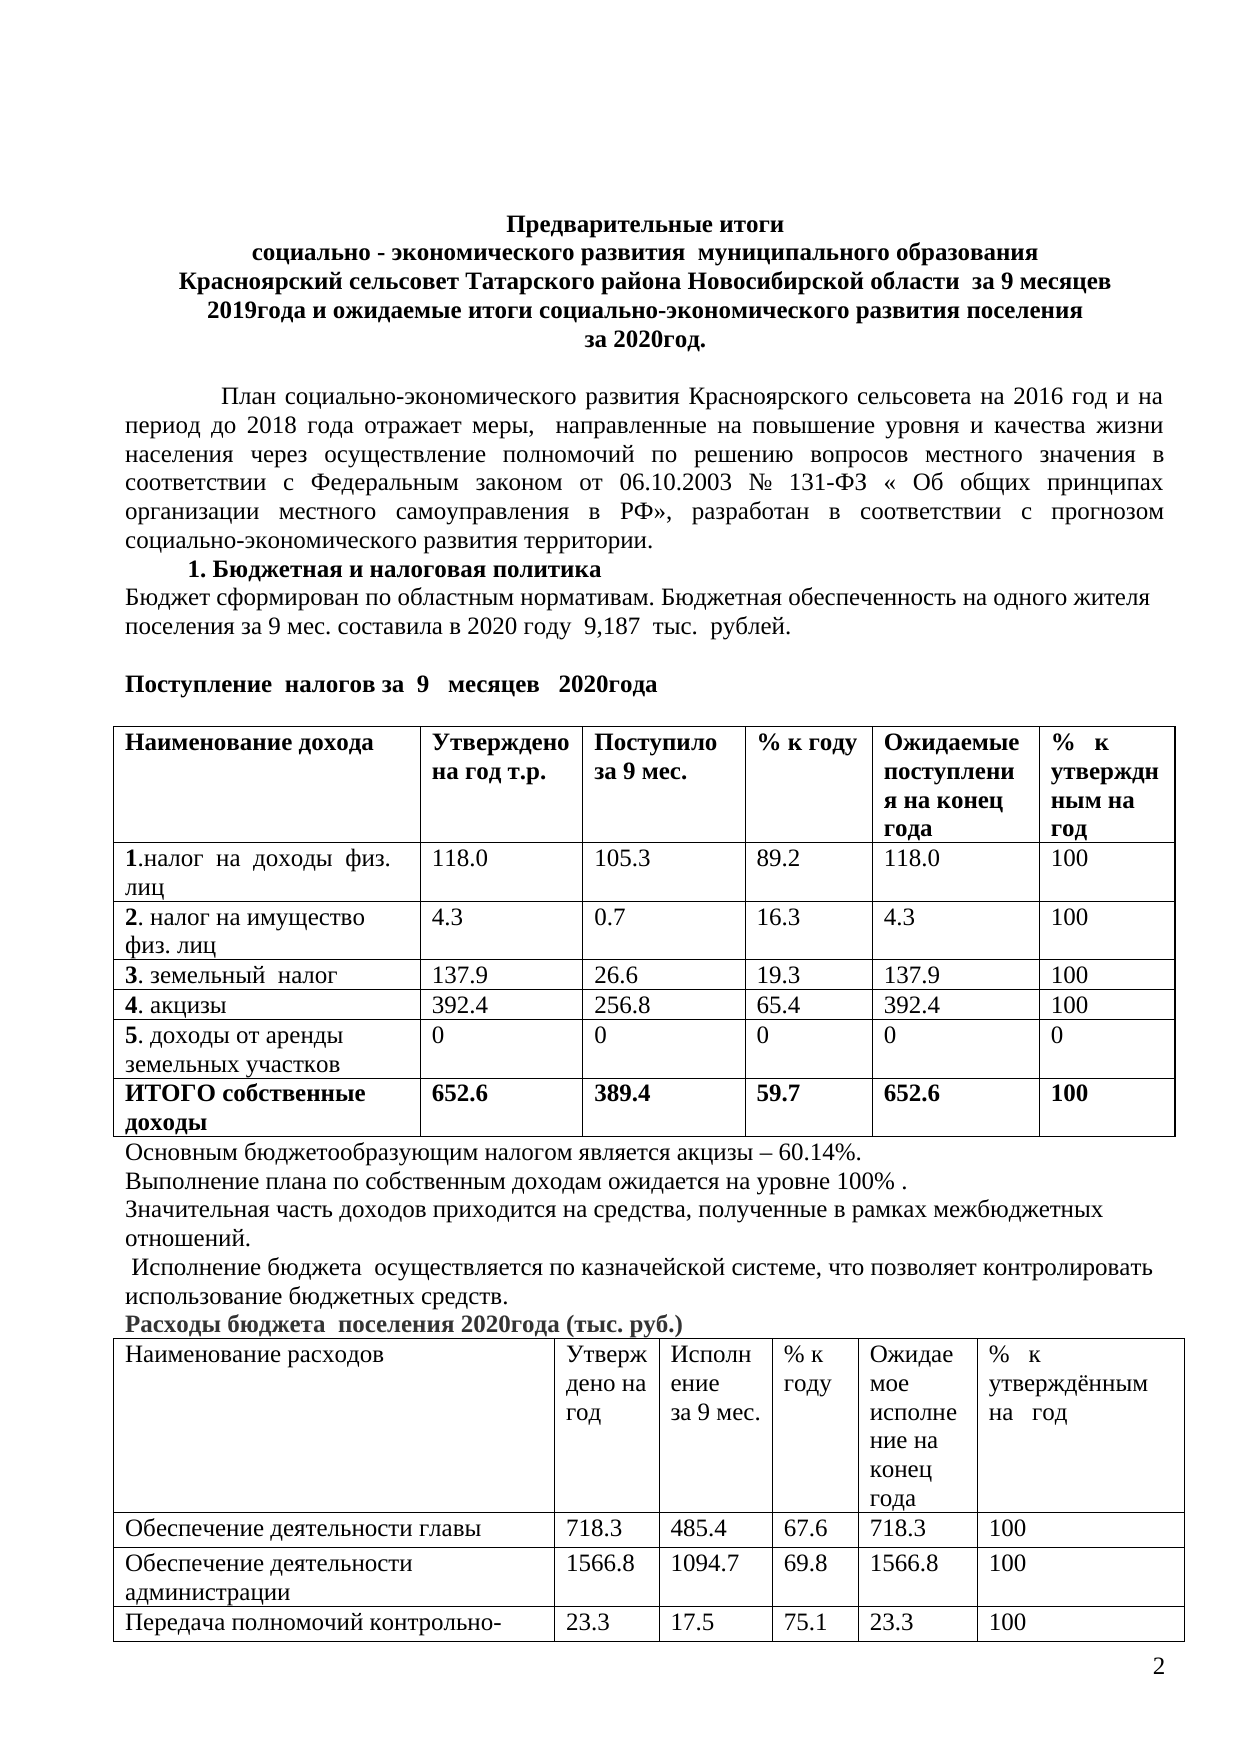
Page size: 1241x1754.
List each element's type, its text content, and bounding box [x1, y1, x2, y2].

table_cell 105.3 [583, 843, 745, 901]
table_header % к утверждённым на год [978, 1339, 1184, 1512]
table_header Наименование расходов [114, 1339, 554, 1512]
table_cell 0 [873, 1020, 1039, 1077]
table_cell 389.4 [583, 1079, 745, 1136]
table_cell 89.2 [746, 843, 872, 901]
table_cell 67.6 [773, 1513, 858, 1547]
text за 2020год. [125, 324, 1165, 352]
table_cell 118.0 [873, 843, 1039, 901]
table_header Ожидаемые поступления на конец года [873, 727, 1039, 842]
table_cell 19.3 [746, 960, 872, 989]
table_cell 4. акцизы [114, 990, 420, 1019]
text Предварительные итоги [125, 209, 1165, 237]
table_cell 137.9 [873, 960, 1039, 989]
table_cell 100 [978, 1607, 1184, 1641]
text 1. Бюджетная и налоговая политика [125, 554, 1165, 582]
table_cell 4.3 [421, 902, 582, 959]
table_cell 75.1 [773, 1607, 858, 1641]
table_cell Обеспечение деятельности главы [114, 1513, 554, 1547]
table_header Утверждено на год т.р. [421, 727, 582, 842]
table_cell 100 [1040, 990, 1174, 1019]
text 2019года и ожидаемые итоги социально-экономического развития поселения [125, 295, 1165, 324]
table_cell 137.9 [421, 960, 582, 989]
table_cell 652.6 [873, 1079, 1039, 1136]
table_cell 0 [1040, 1020, 1174, 1077]
table_cell 23.3 [859, 1607, 977, 1641]
table_cell 1566.8 [859, 1548, 977, 1606]
table_header % к году [773, 1339, 858, 1512]
table_cell 652.6 [421, 1079, 582, 1136]
table_header % к утвержднным на год [1040, 727, 1174, 842]
table_cell Обеспечение деятельности администрации [114, 1548, 554, 1606]
table_cell 2. налог на имущество физ. лиц [114, 902, 420, 959]
text Выполнение плана по собственным доходам ожидается на уровне 100% . [125, 1166, 1165, 1194]
table_cell 100 [978, 1548, 1184, 1606]
text Исполнение бюджета осуществляется по казначейской системе, что позволяет контролировать использование бюджетных средств. [125, 1252, 1165, 1309]
table_cell 59.7 [746, 1079, 872, 1136]
text Красноярский сельсовет Татарского района Новосибирской области за 9 месяцев [125, 266, 1165, 295]
table_cell 17.5 [660, 1607, 772, 1641]
table_cell 4.3 [873, 902, 1039, 959]
table_cell ИТОГО собственные доходы [114, 1079, 420, 1136]
table_header Утверждено на год [555, 1339, 659, 1512]
table_header Исполнение за 9 мес. [660, 1339, 772, 1512]
table_cell 1094.7 [660, 1548, 772, 1606]
table_cell 0 [583, 1020, 745, 1077]
table_cell 718.3 [555, 1513, 659, 1547]
text План социально-экономического развития Красноярского сельсовета на 2016 год и на период до 2018 года отражает меры, направленные на повышение уровня и качества жизни населения через осуществление полномочий по решению вопросов местного значения в соответствии с Федеральным законом от 06.10.2003 № 131-ФЗ « Об общих принципах организации местного самоуправления в РФ», разработан в соответствии с прогнозом социально-экономического развития территории. [125, 381, 1165, 554]
table_cell 5. доходы от аренды земельных участков [114, 1020, 420, 1077]
table_cell 485.4 [660, 1513, 772, 1547]
table_cell 718.3 [859, 1513, 977, 1547]
table_cell 0 [421, 1020, 582, 1077]
table_header Поступило за 9 мес. [583, 727, 745, 842]
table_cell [114, 1607, 554, 1641]
table_cell 69.8 [773, 1548, 858, 1606]
table_cell 100 [1040, 960, 1174, 989]
text социально - экономического развития муниципального образования [125, 237, 1165, 266]
text Основным бюджетообразующим налогом является акцизы – 60.14%. [125, 1137, 1165, 1166]
table_cell 0 [746, 1020, 872, 1077]
table_cell 118.0 [421, 843, 582, 901]
table_cell 256.8 [583, 990, 745, 1019]
table_cell 100 [978, 1513, 1184, 1547]
table_cell 100 [1040, 843, 1174, 901]
table_cell 1.налог на доходы физ. лиц [114, 843, 420, 901]
table_header Ожидаемое исполнение на конец года [859, 1339, 977, 1512]
table_cell 23.3 [555, 1607, 659, 1641]
table_cell 100 [1040, 1079, 1174, 1136]
table_cell 0.7 [583, 902, 745, 959]
text Расходы бюджета поселения 2020года (тыс. руб.) [125, 1309, 1165, 1338]
table_cell 392.4 [421, 990, 582, 1019]
table_cell 26.6 [583, 960, 745, 989]
text Значительная часть доходов приходится на средства, полученные в рамках межбюджетных отношений. [125, 1194, 1165, 1252]
table_cell 65.4 [746, 990, 872, 1019]
text Поступление налогов за 9 месяцев 2020года [125, 669, 1165, 697]
text Бюджет сформирован по областным нормативам. Бюджетная обеспеченность на одного жителя поселения за 9 мес. составила в 2020 году 9,187 тыс. рублей. [125, 582, 1165, 640]
table_cell 3. земельный налог [114, 960, 420, 989]
table_cell 392.4 [873, 990, 1039, 1019]
table_cell 16.3 [746, 902, 872, 959]
table_cell 100 [1040, 902, 1174, 959]
table_header Наименование дохода [114, 727, 420, 842]
table_header % к году [746, 727, 872, 842]
table_cell 1566.8 [555, 1548, 659, 1606]
